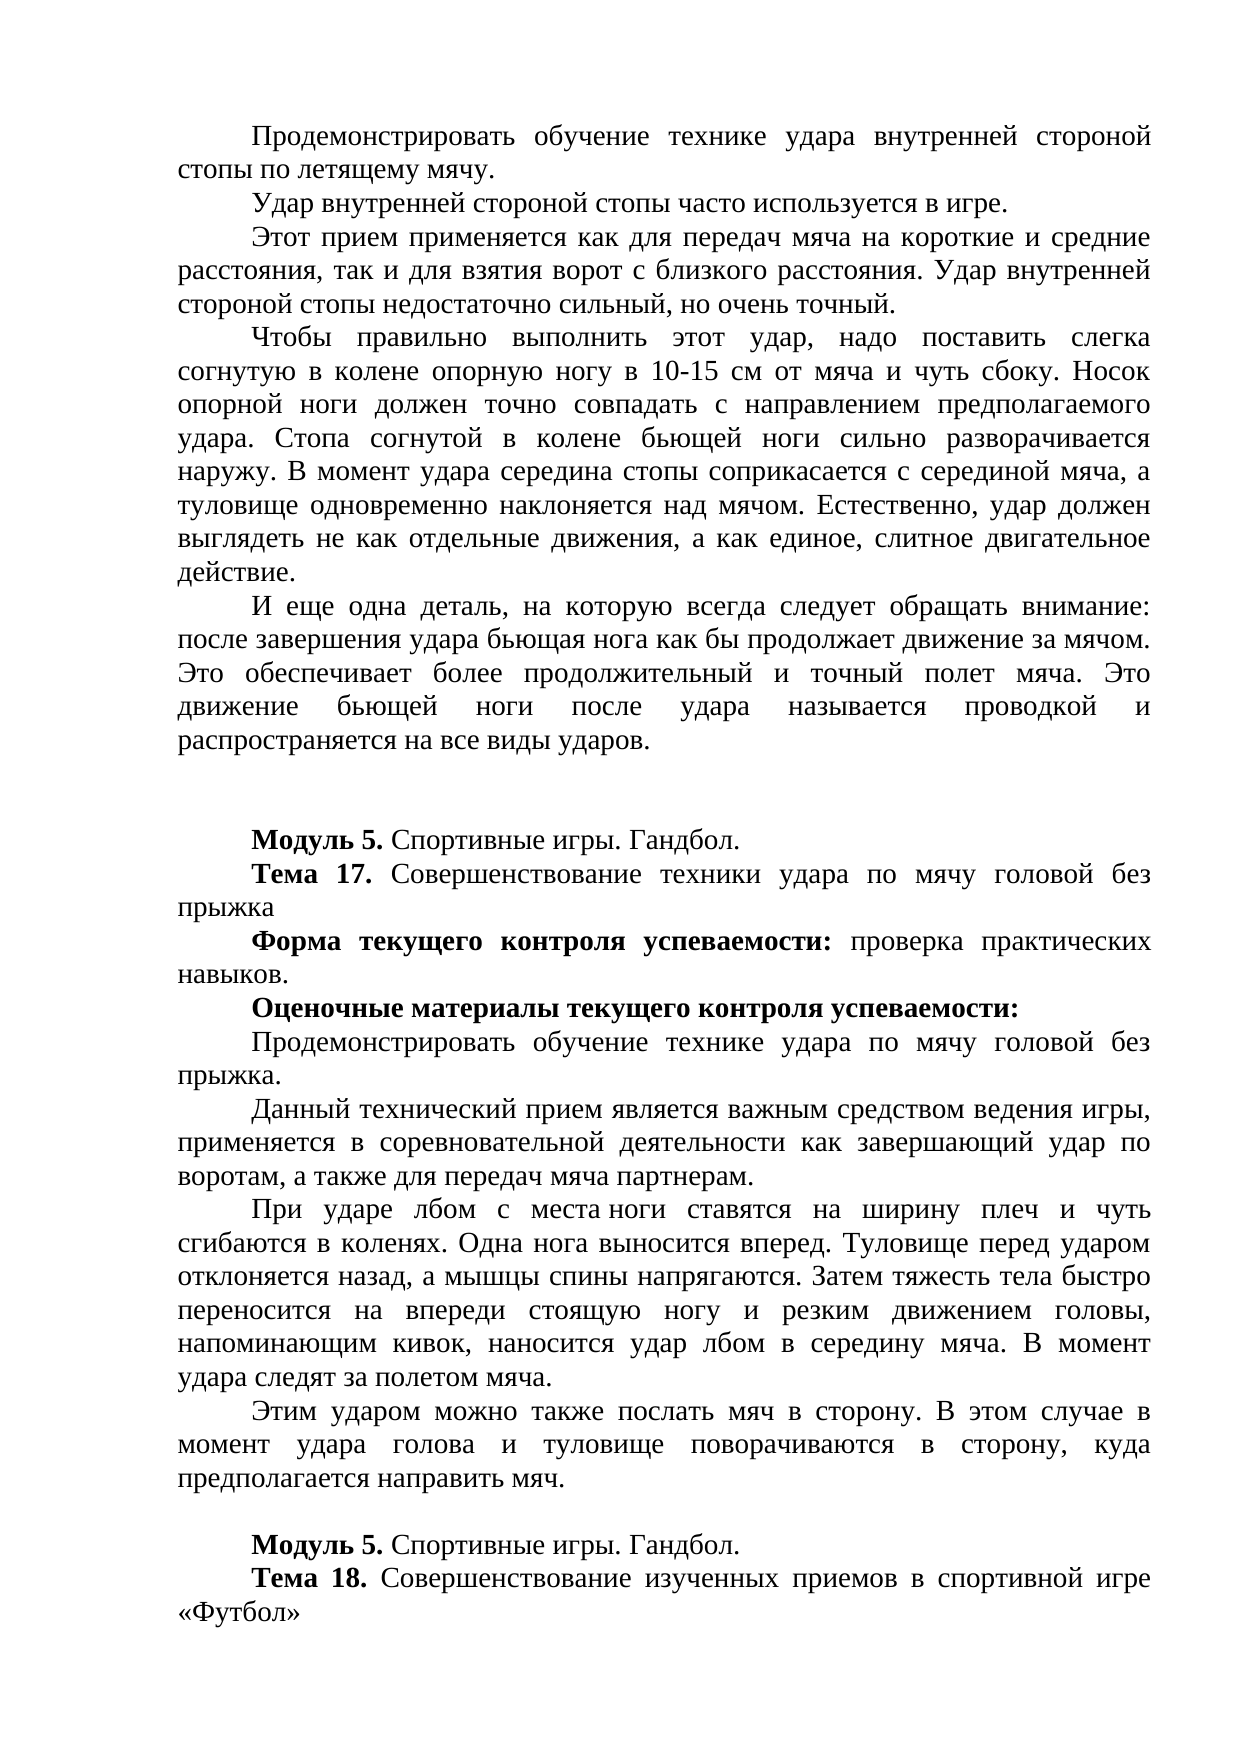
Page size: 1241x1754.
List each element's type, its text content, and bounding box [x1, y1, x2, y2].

text Модуль 5. Спортивные игры. Гандбол. [177, 822, 1152, 856]
text Удар внутренней стороной стопы часто используется в игре. [177, 185, 1152, 219]
text Тема 18. Совершенствование изученных приемов в спортивной игре «Футбол» [177, 1560, 1152, 1627]
text Чтобы правильно выполнить этот удар, надо поставить слегка согнутую в колене опорную ногу в 10-15 см от мяча и чуть сбоку. Носок опорной ноги должен точно совпадать с направлением предполагаемого удара. Стопа согнутой в колене бьющей ноги сильно разворачивается наружу. В момент удара середина стопы соприкасается с серединой мяча, а туловище одновременно наклоняется над мячом. Естественно, удар должен выглядеть не как отдельные движения, а как единое, слитное двигательное действие. [177, 319, 1152, 588]
text Модуль 5. Спортивные игры. Гандбол. [177, 1527, 1152, 1560]
text Тема 17. Совершенствование техники удара по мячу головой без прыжка [177, 856, 1152, 923]
text Данный технический прием является важным средством ведения игры, применяется в соревновательной деятельности как завершающий удар по воротам, а также для передач мяча партнерам. [177, 1091, 1152, 1191]
text Продемонстрировать обучение технике удара внутренней стороной стопы по летящему мячу. [177, 118, 1152, 185]
text И еще одна деталь, на которую всегда следует обращать внимание: после завершения удара бьющая нога как бы продолжает движение за мячом. Это обеспечивает более продолжительный и точный полет мяча. Это движение бьющей ноги после удара называется проводкой и распространяется на все виды ударов. [177, 588, 1152, 755]
text Форма текущего контроля успеваемости: проверка практических навыков. [177, 923, 1152, 990]
text Продемонстрировать обучение технике удара по мячу головой без прыжка. [177, 1024, 1152, 1091]
text Этим ударом можно также послать мяч в сторону. В этом случае в момент удара голова и туловище поворачиваются в сторону, куда предполагается направить мяч. [177, 1393, 1152, 1493]
text При ударе лбом с места ноги ставятся на ширину плеч и чуть сгибаются в коленях. Одна нога выносится вперед. Туловище перед ударом отклоняется назад, а мышцы спины напрягаются. Затем тяжесть тела быстро переносится на впереди стоящую ногу и резким движением головы, напоминающим кивок, наносится удар лбом в середину мяча. В момент удара следят за полетом мяча. [177, 1191, 1152, 1393]
text Оценочные материалы текущего контроля успеваемости: [177, 990, 1152, 1024]
text Этот прием применяется как для передач мяча на короткие и средние расстояния, так и для взятия ворот с близкого расстояния. Удар внутренней стороной стопы недостаточно сильный, но очень точный. [177, 219, 1152, 319]
